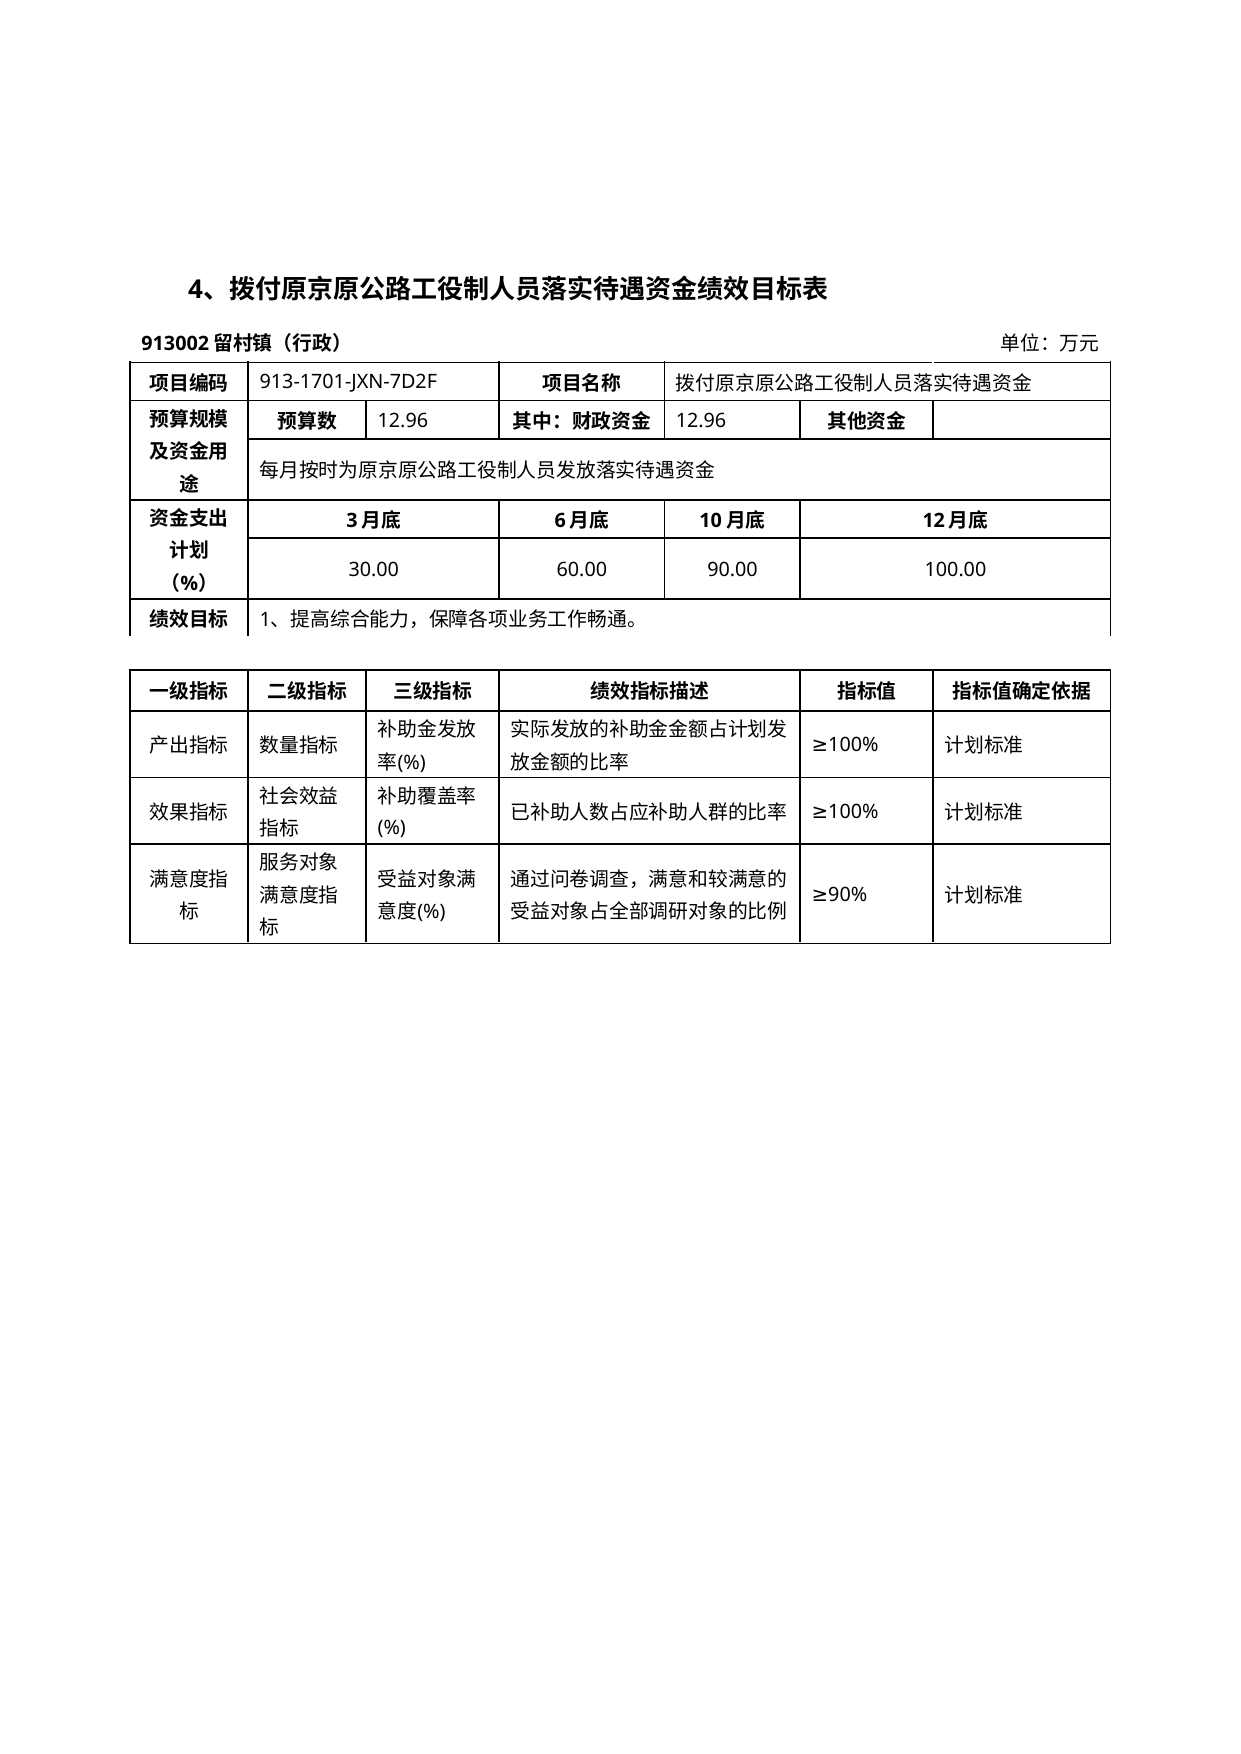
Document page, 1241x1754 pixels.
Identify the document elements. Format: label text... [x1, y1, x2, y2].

text 4、拨付原京原公路工役制人员落实待遇资金绩效目标表 [136, 255, 1104, 320]
table_cell ≥100% [801, 712, 932, 777]
table_cell 已补助人数占应补助人群的比率 [500, 778, 799, 843]
table_cell 效果指标 [131, 778, 247, 843]
table_cell 913-1701-JXN-7D2F [249, 363, 498, 400]
table_cell 预算数 [249, 401, 365, 438]
table_cell ≥100% [801, 778, 932, 843]
table_cell 预算规模及资金用途 [131, 401, 247, 499]
table_cell 数量指标 [249, 712, 365, 777]
table_header 指标值 [801, 671, 932, 710]
table_cell 每月按时为原京原公路工役制人员发放落实待遇资金 [249, 440, 1110, 499]
table_cell 12月底 [801, 501, 1110, 537]
table_cell 其他资金 [801, 401, 932, 438]
table_cell 计划标准 [934, 778, 1110, 843]
table_cell 1、提高综合能力，保障各项业务工作畅通。 [249, 600, 1110, 636]
table_cell 10月底 [665, 501, 799, 537]
table_cell 受益对象满意度(%) [367, 845, 498, 942]
table_cell 补助覆盖率(%) [367, 778, 498, 843]
table_header 三级指标 [367, 671, 498, 710]
table_header 913002留村镇（行政） [131, 322, 932, 361]
table_cell 100.00 [801, 539, 1110, 598]
table_cell 补助金发放率(%) [367, 712, 498, 777]
table_cell 满意度指标 [131, 845, 247, 942]
table_cell 实际发放的补助金金额占计划发放金额的比率 [500, 712, 799, 777]
table_cell 产出指标 [131, 712, 247, 777]
table_cell 60.00 [500, 539, 664, 598]
table_cell 3月底 [249, 501, 498, 537]
table_header 单位：万元 [934, 322, 1110, 361]
table_cell 通过问卷调查，满意和较满意的受益对象占全部调研对象的比例 [500, 845, 799, 942]
table_cell 6月底 [500, 501, 664, 537]
table_header 绩效指标描述 [500, 671, 799, 710]
table_cell 12.96 [665, 401, 799, 438]
table_cell 计划标准 [934, 712, 1110, 777]
table_cell 30.00 [249, 539, 498, 598]
table_cell [934, 401, 1110, 438]
table_cell 拨付原京原公路工役制人员落实待遇资金 [665, 363, 1110, 400]
table_header 指标值确定依据 [934, 671, 1110, 710]
table_cell 计划标准 [934, 845, 1110, 942]
table_header 二级指标 [249, 671, 365, 710]
table_cell 项目编码 [131, 363, 247, 400]
table_cell 90.00 [665, 539, 799, 598]
table_cell ≥90% [801, 845, 932, 942]
table_cell 其中：财政资金 [500, 401, 664, 438]
table_cell 服务对象满意度指标 [249, 845, 365, 942]
table_cell 12.96 [367, 401, 498, 438]
table_header 一级指标 [131, 671, 247, 710]
table_cell 社会效益指标 [249, 778, 365, 843]
table_cell 绩效目标 [131, 600, 247, 636]
table_cell 项目名称 [500, 363, 664, 400]
table_cell 资金支出计划（%） [131, 501, 247, 598]
